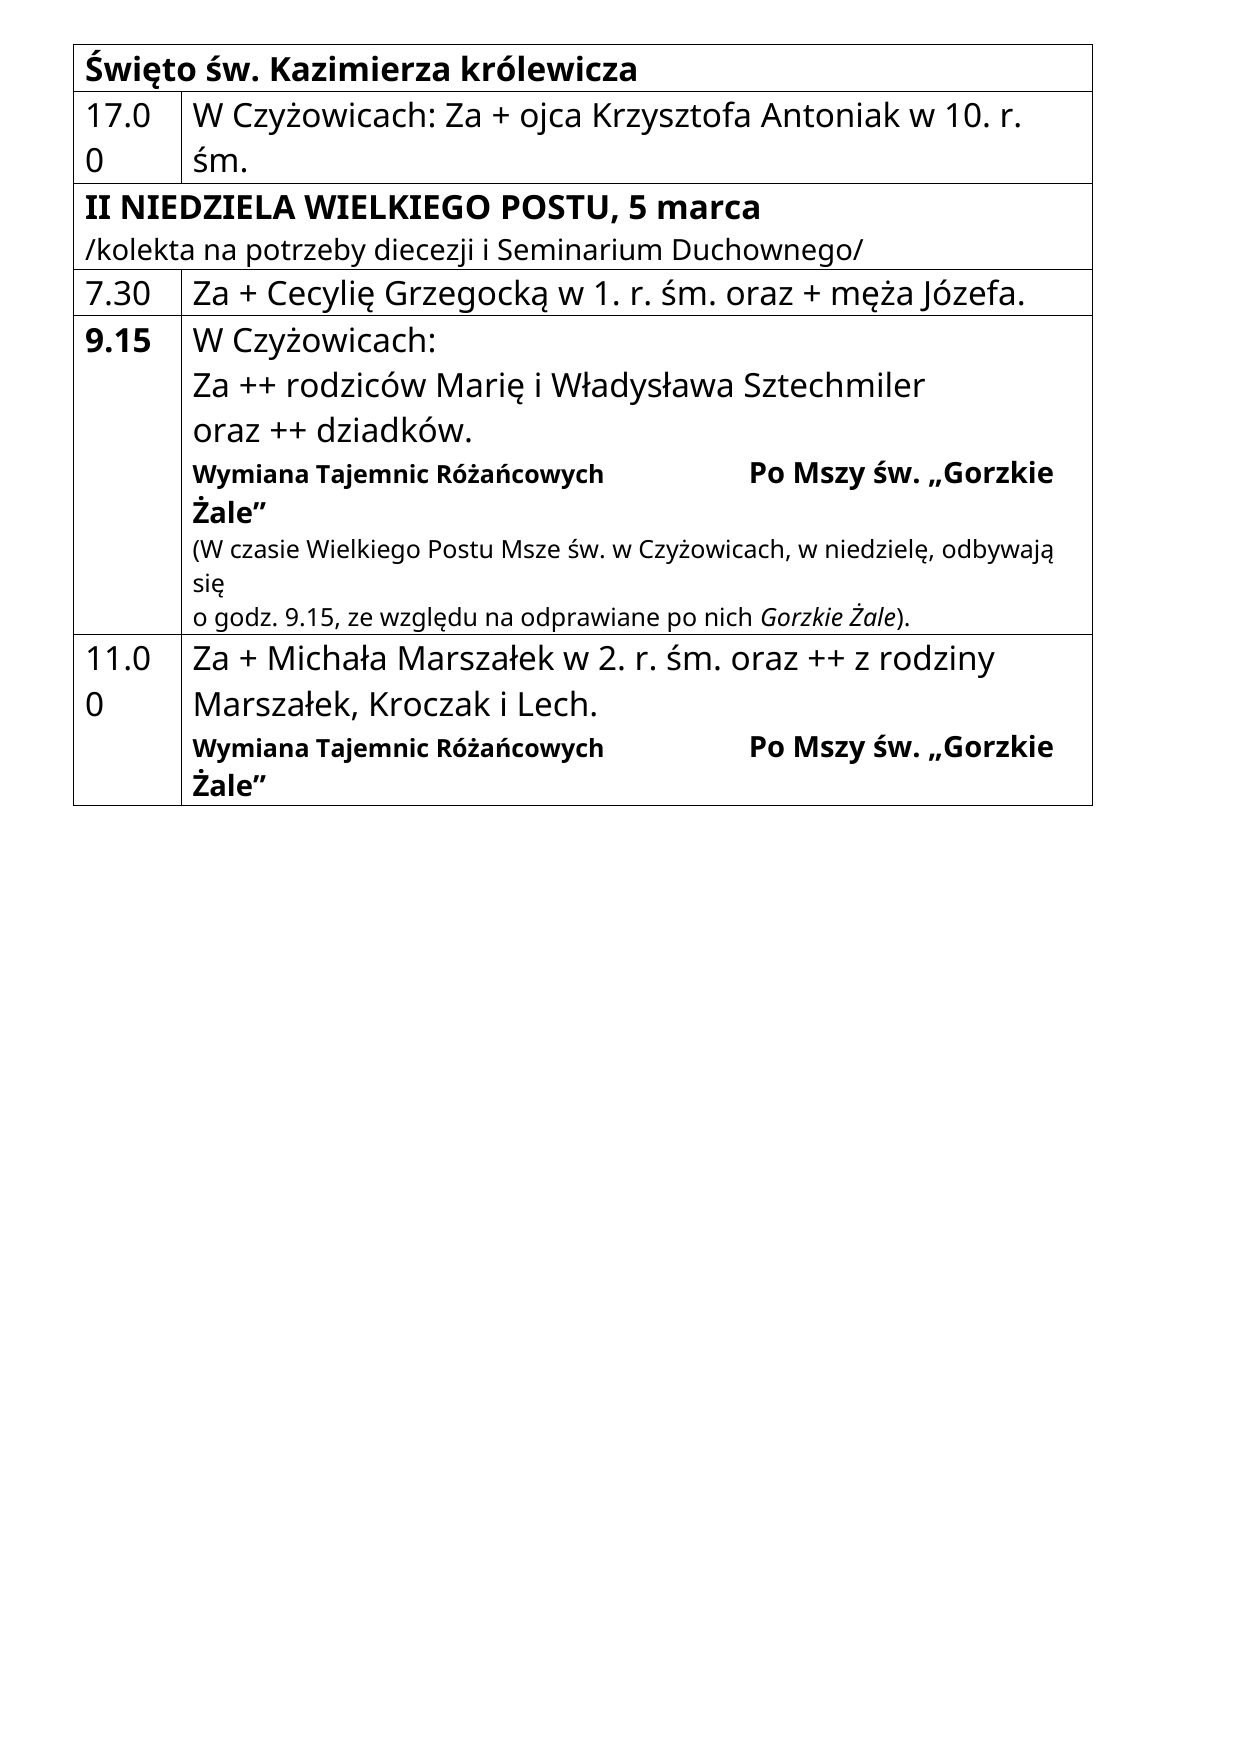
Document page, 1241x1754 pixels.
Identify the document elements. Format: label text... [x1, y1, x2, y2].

table_cell Za + Michała Marszałek w 2. r. śm. oraz ++ z rodziny Marszałek, Kroczak i Lech. Wymiana Tajemnic Różańcowych Po Mszy św. „Gorzkie Żale” [182, 635, 1092, 805]
table_cell II NIEDZIELA WIELKIEGO POSTU, 5 marca /kolekta na potrzeby diecezji i Seminarium Duchownego/ [74, 184, 1092, 269]
table_cell W Czyżowicach: Za + ojca Krzysztofa Antoniak w 10. r. śm. [182, 92, 1092, 183]
table_cell 9.15 [74, 316, 181, 634]
table_cell 7.30 [74, 270, 181, 315]
table_cell 11.00 [74, 635, 181, 805]
table_cell W Czyżowicach: Za ++ rodziców Marię i Władysława Sztechmiler oraz ++ dziadków. Wymiana Tajemnic Różańcowych Po Mszy św. „Gorzkie Żale” (W czasie Wielkiego Postu Msze św. w Czyżowicach, w niedzielę, odbywają się o godz. 9.15, ze względu na odprawiane po nich Gorzkie Żale). [182, 316, 1092, 634]
table_cell Za + Cecylię Grzegocką w 1. r. śm. oraz + męża Józefa. [182, 270, 1092, 315]
table_cell 17.00 [74, 92, 181, 183]
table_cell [74, 45, 1092, 91]
